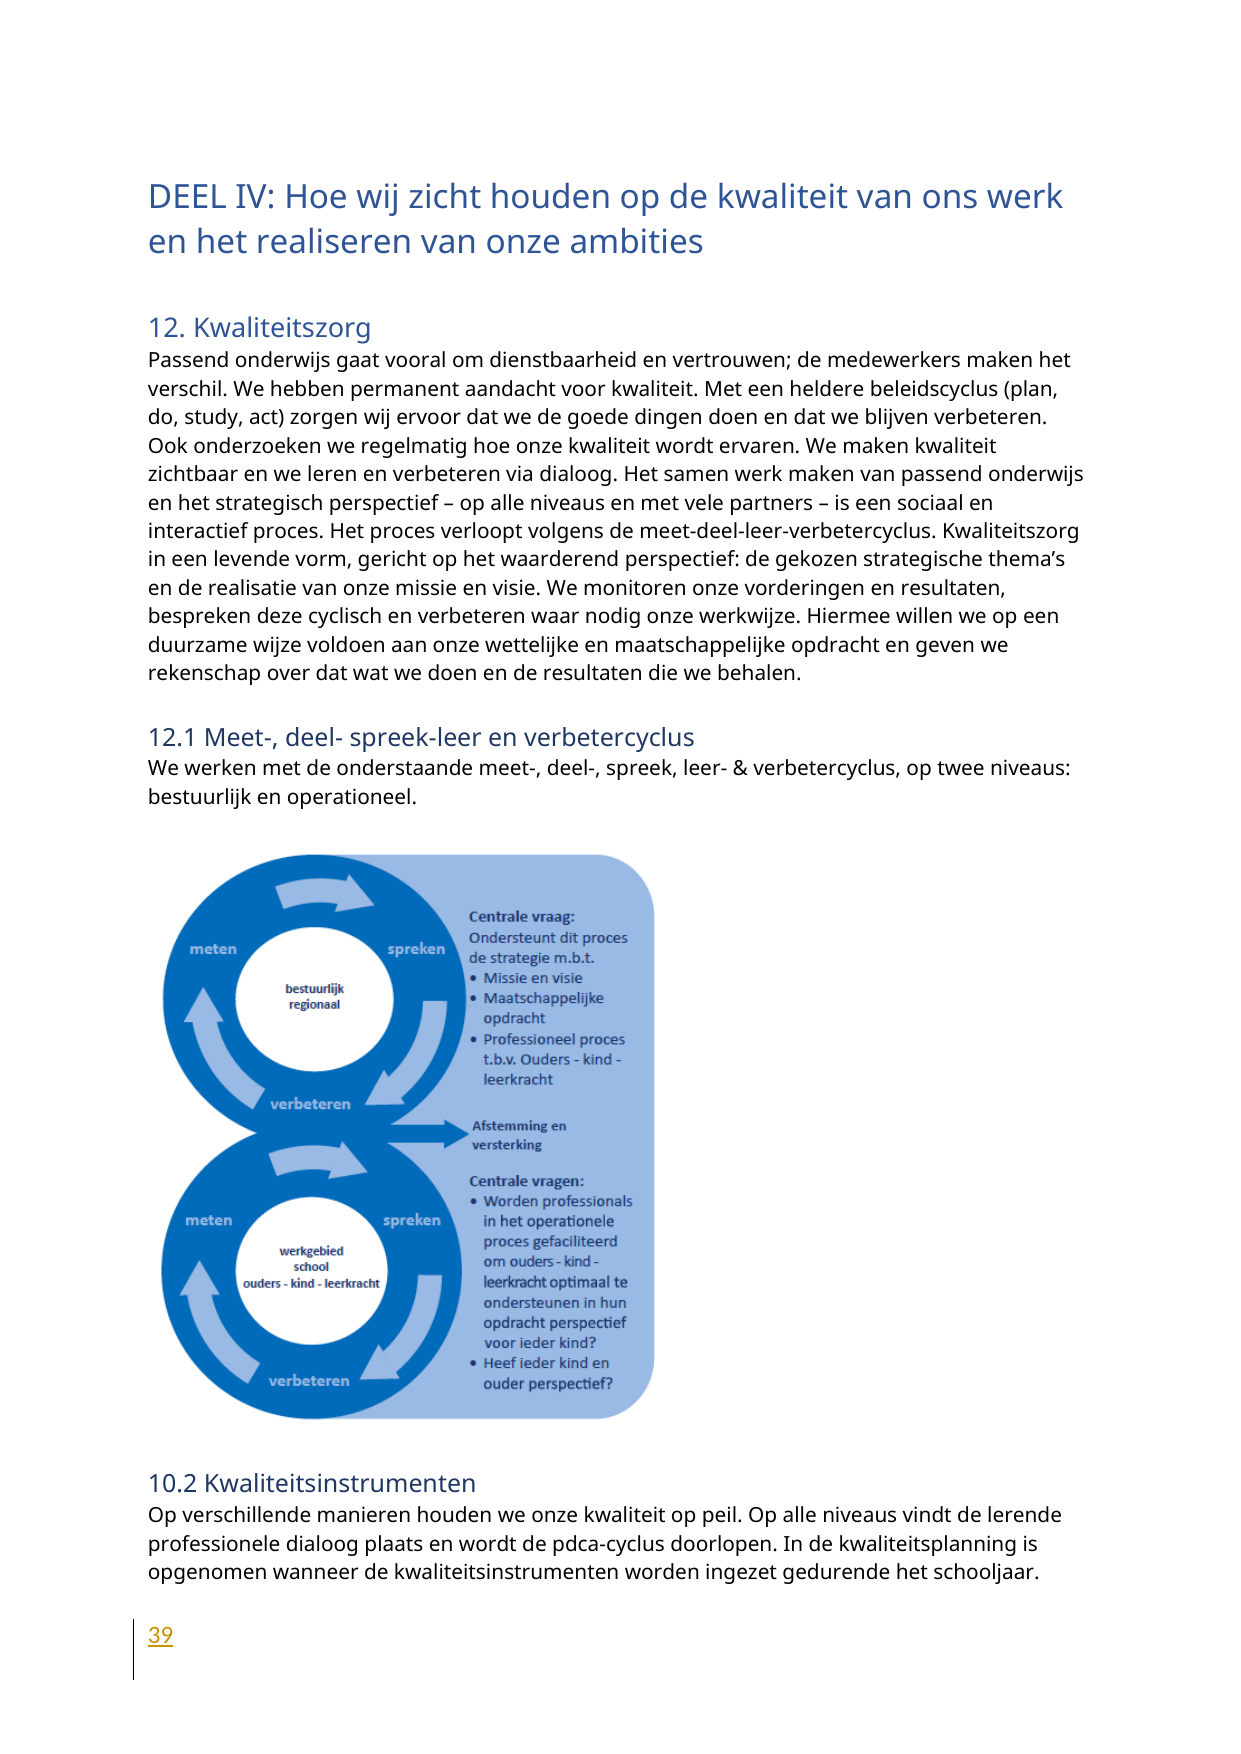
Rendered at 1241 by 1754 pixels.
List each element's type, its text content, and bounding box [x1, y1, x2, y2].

subtitle 12. Kwaliteitszorg [148, 309, 1093, 346]
subtitle 10.2 Kwaliteitsinstrumenten [148, 1466, 1093, 1500]
text Op verschillende manieren houden we onze kwaliteit op peil. Op alle niveaus vindt de lerende professionele dialoog plaats en wordt de pdca-cyclus doorlopen. In de kwaliteitsplanning is opgenomen wanneer de kwaliteitsinstrumenten worden ingezet gedurende het schooljaar. [148, 1500, 1093, 1586]
text Passend onderwijs gaat vooral om dienstbaarheid en vertrouwen; de medewerkers maken het verschil. We hebben permanent aandacht voor kwaliteit. Met een heldere beleidscyclus (plan, do, study, act) zorgen wij ervoor dat we de goede dingen doen en dat we blijven verbeteren. Ook onderzoeken we regelmatig hoe onze kwaliteit wordt ervaren. We maken kwaliteit zichtbaar en we leren en verbeteren via dialoog. Het samen werk maken van passend onderwijs en het strategisch perspectief – op alle niveaus en met vele partners – is een sociaal en interactief proces. Het proces verloopt volgens de meet-deel-leer-verbetercyclus. Kwaliteitszorg in een levende vorm, gericht op het waarderend perspectief: de gekozen strategische thema’s en de realisatie van onze missie en visie. We monitoren onze vorderingen en resultaten, bespreken deze cyclisch en verbeteren waar nodig onze werkwijze. Hiermee willen we op een duurzame wijze voldoen aan onze wettelijke en maatschappelijke opdracht en geven we rekenschap over dat wat we doen en de resultaten die we behalen. [148, 346, 1093, 687]
picture [147, 838, 663, 1434]
subtitle DEEL IV: Hoe wij zicht houden op de kwaliteit van ons werk en het realiseren van onze ambities [148, 173, 1093, 263]
text We werken met de onderstaande meet-, deel-, spreek, leer- & verbetercyclus, op twee niveaus: bestuurlijk en operationeel. [148, 753, 1093, 810]
subtitle 12.1 Meet-, deel- spreek-leer en verbetercyclus [148, 719, 1093, 753]
